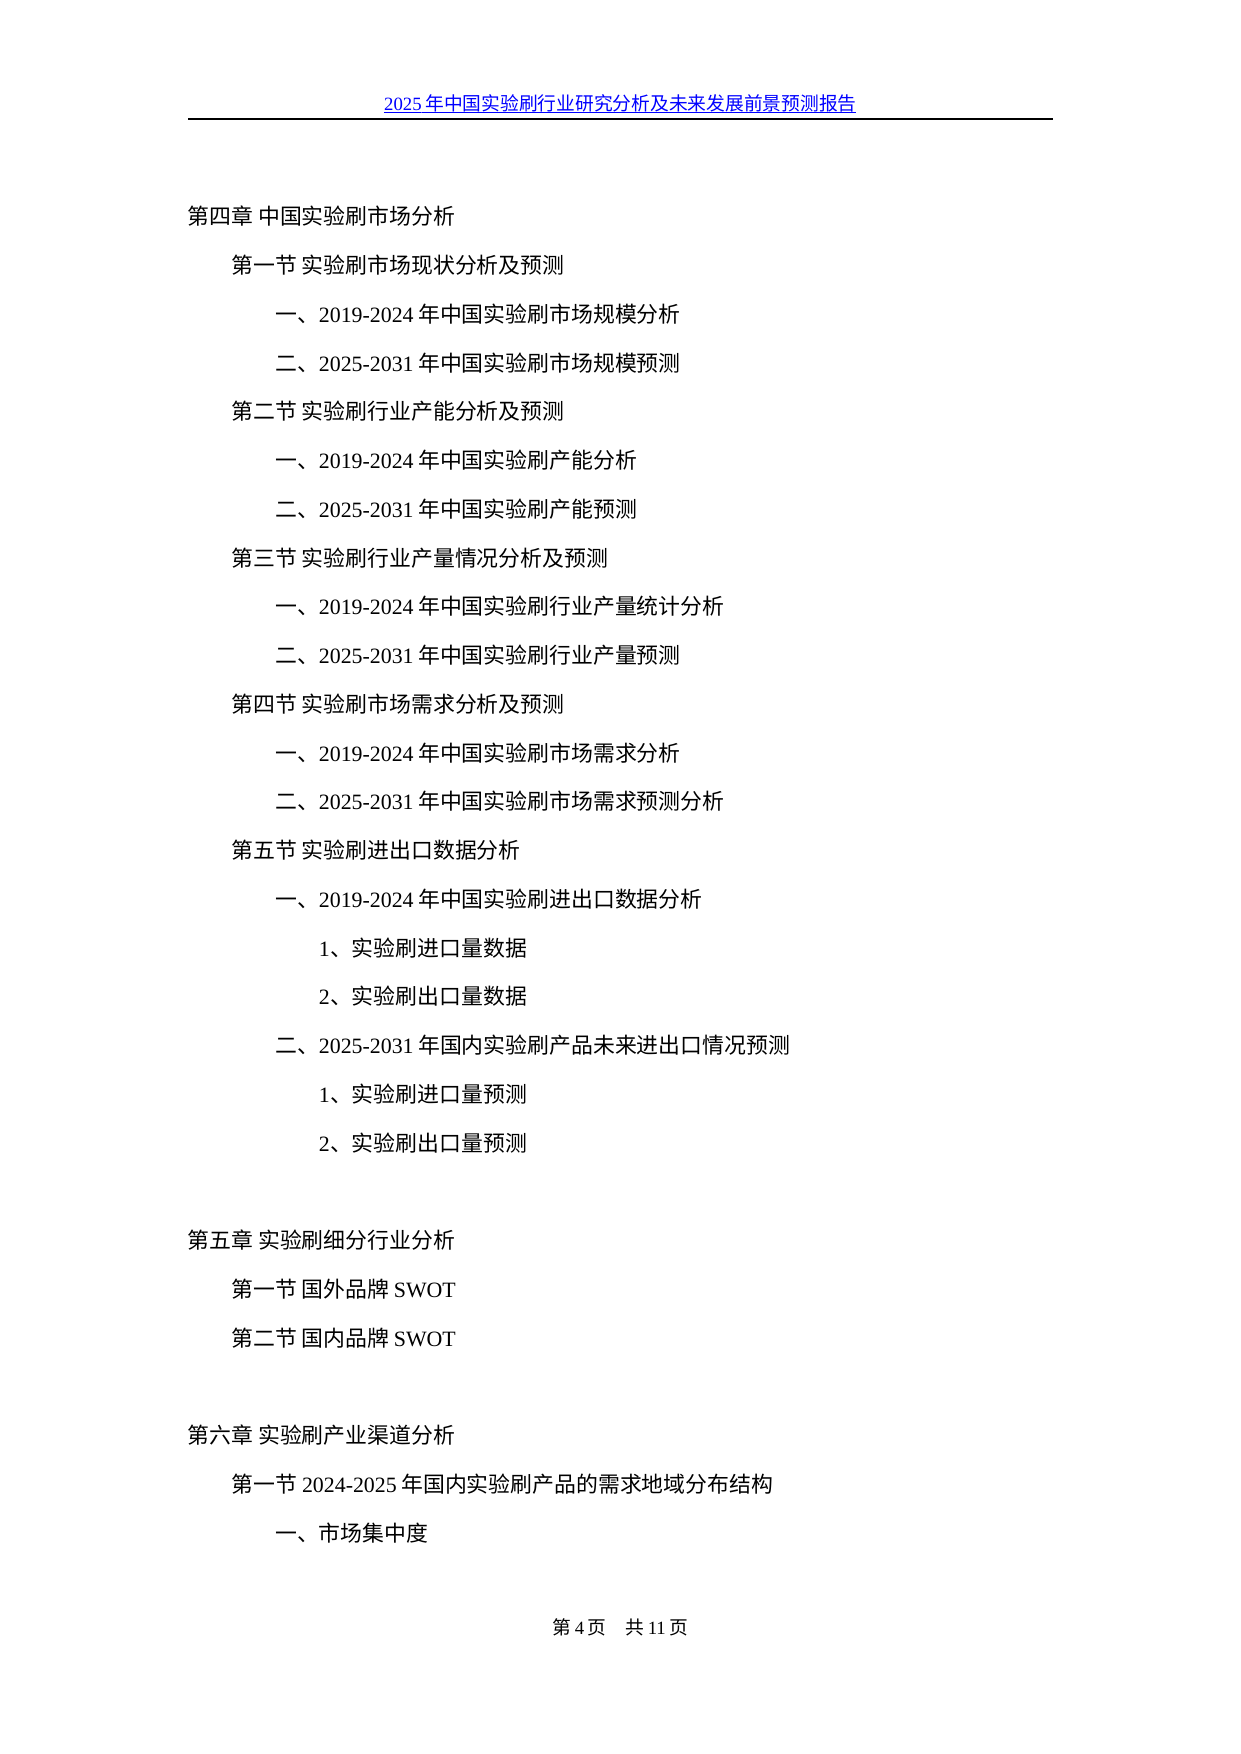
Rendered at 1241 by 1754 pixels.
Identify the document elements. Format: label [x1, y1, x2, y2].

text [187, 150, 1053, 1548]
